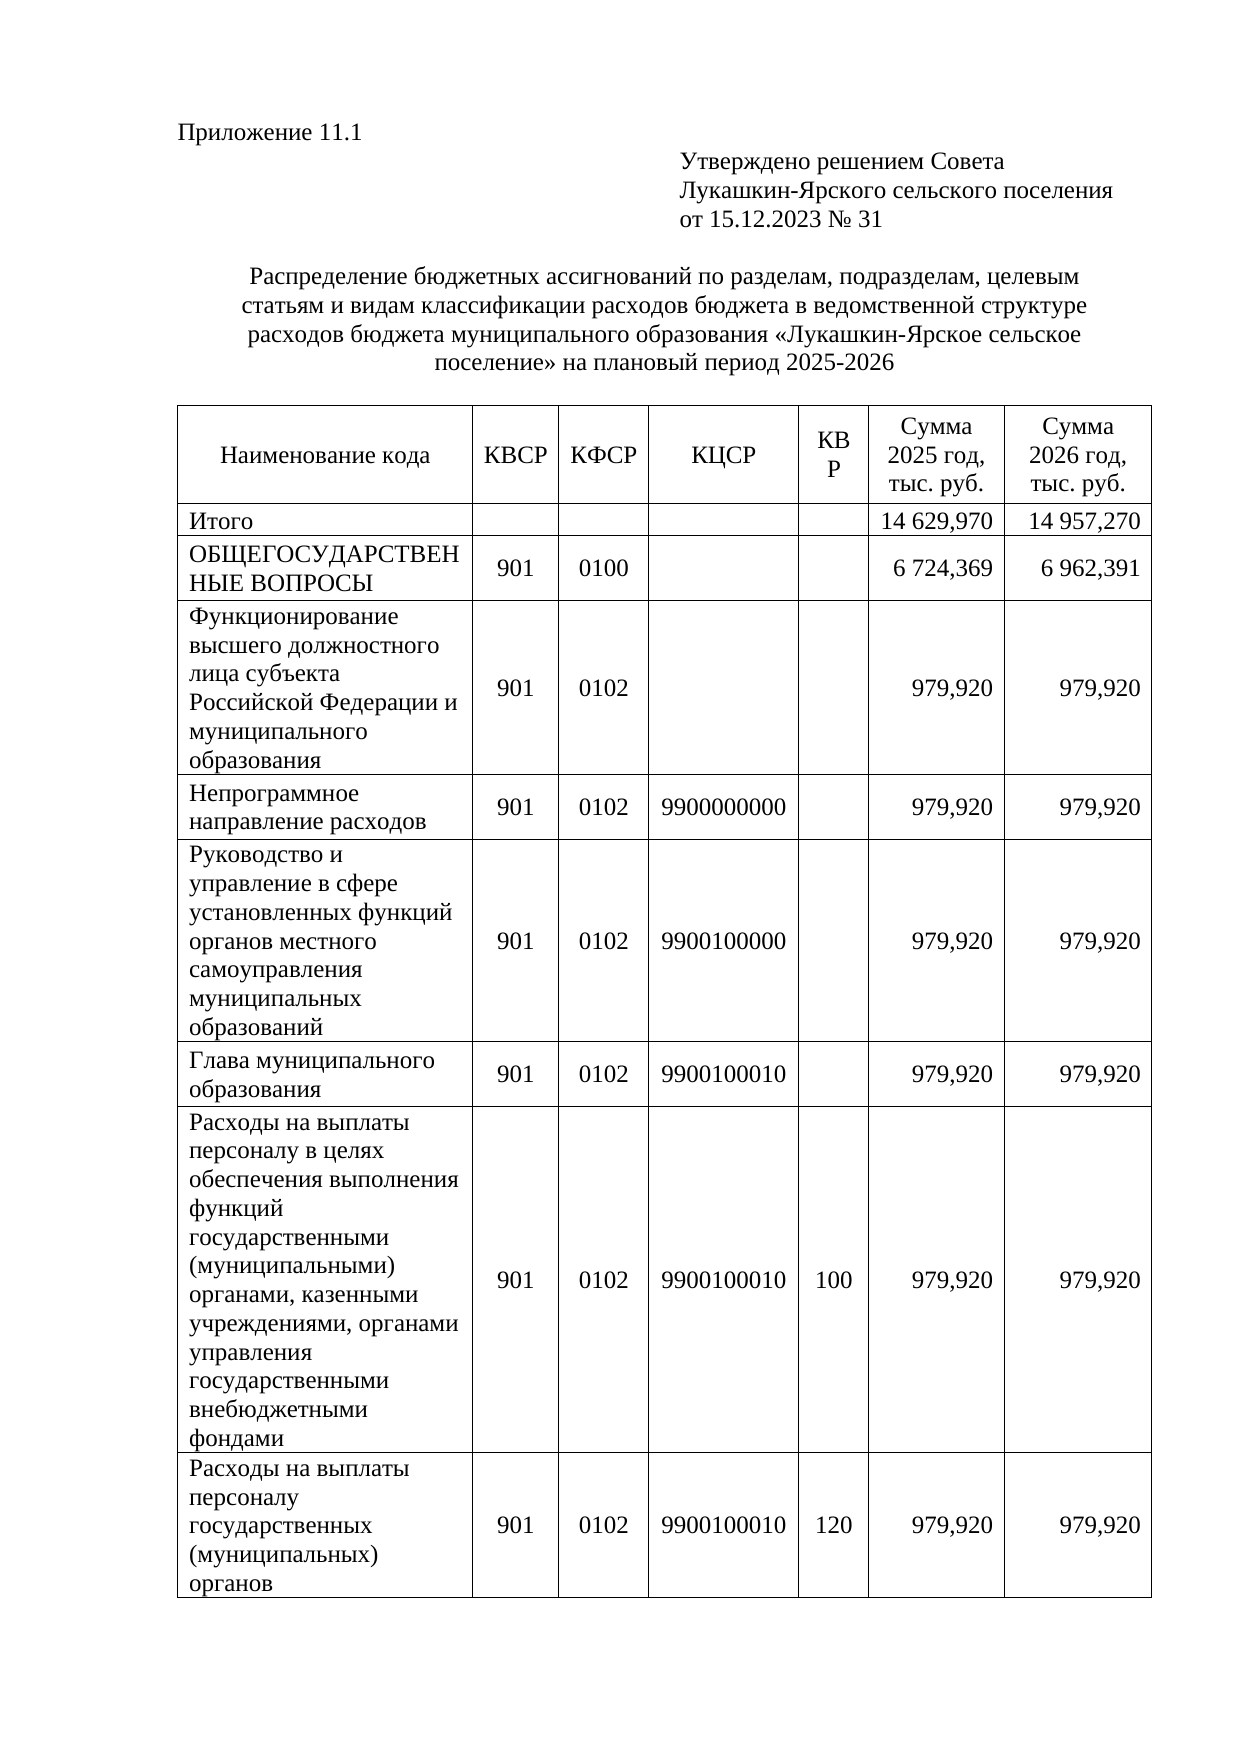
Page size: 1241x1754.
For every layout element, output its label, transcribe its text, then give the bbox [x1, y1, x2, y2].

text Распределение бюджетных ассигнований по разделам, подразделам, целевым статьям и видам классификации расходов бюджета в ведомственной структуре расходов бюджета муниципального образования «Лукашкин-Ярское сельское поселение» на плановый период 2025-2026 [236, 261, 1092, 376]
table_cell 979,920 [869, 1042, 1004, 1106]
table_cell 979,920 [1005, 775, 1151, 838]
text Приложение 11.1 [177, 89, 1152, 146]
table_cell Непрограммное направление расходов [178, 775, 472, 838]
table_cell 100 [799, 1107, 868, 1452]
table_cell [799, 840, 868, 1041]
text Лукашкин-Ярского сельского поселения [177, 175, 1152, 204]
table_header Наименование кода [178, 406, 472, 502]
table_cell Функционирование высшего должностного лица субъекта Российской Федерации и муниципального образования [178, 601, 472, 773]
table_cell 9900100010 [649, 1042, 798, 1106]
table_cell [799, 536, 868, 600]
table_cell 901 [473, 1042, 558, 1106]
table_cell [799, 775, 868, 838]
table_cell [649, 504, 798, 535]
table_cell 979,920 [1005, 1042, 1151, 1106]
table_cell 979,920 [1005, 1453, 1151, 1597]
table_cell 9900100000 [649, 840, 798, 1041]
table_cell [799, 601, 868, 773]
table_header КФСР [559, 406, 648, 502]
table_cell 0100 [559, 536, 648, 600]
table_cell 901 [473, 840, 558, 1041]
table_header Сумма 2026 год, тыс. руб. [1005, 406, 1151, 502]
table_cell 901 [473, 1453, 558, 1597]
table_cell 979,920 [869, 840, 1004, 1041]
table_cell ОБЩЕГОСУДАРСТВЕННЫЕ ВОПРОСЫ [178, 536, 472, 600]
text Утверждено решением Совета [177, 146, 1152, 175]
table_cell Итого [178, 504, 472, 535]
table_cell 0102 [559, 1042, 648, 1106]
table_cell 979,920 [869, 775, 1004, 838]
table_cell 9900000000 [649, 775, 798, 838]
table_cell 14 957,270 [1005, 504, 1151, 535]
table_cell Глава муниципального образования [178, 1042, 472, 1106]
table_cell Расходы на выплаты персоналу в целях обеспечения выполнения функций государственными (муниципальными) органами, казенными учреждениями, органами управления государственными внебюджетными фондами [178, 1107, 472, 1452]
table_cell 979,920 [869, 1107, 1004, 1452]
table_cell 0102 [559, 775, 648, 838]
table_cell 14 629,970 [869, 504, 1004, 535]
table_cell 0102 [559, 601, 648, 773]
table_header КВСР [473, 406, 558, 502]
table_cell 9900100010 [649, 1453, 798, 1597]
table_cell 6 724,369 [869, 536, 1004, 600]
table_header КВР [799, 406, 868, 502]
table_cell 979,920 [1005, 840, 1151, 1041]
table_cell 979,920 [1005, 1107, 1151, 1452]
table_cell 0102 [559, 1107, 648, 1452]
table_cell [649, 536, 798, 600]
table_cell 120 [799, 1453, 868, 1597]
table_cell 979,920 [869, 601, 1004, 773]
table_cell Расходы на выплаты персоналу государственных (муниципальных) органов [178, 1453, 472, 1597]
table_cell 0102 [559, 840, 648, 1041]
table_cell [649, 601, 798, 773]
table_cell [799, 504, 868, 535]
table_cell [559, 504, 648, 535]
table_header Сумма 2025 год, тыс. руб. [869, 406, 1004, 502]
table_cell 901 [473, 1107, 558, 1452]
table_cell [473, 504, 558, 535]
table_cell 9900100010 [649, 1107, 798, 1452]
table_cell 901 [473, 775, 558, 838]
table_cell 979,920 [1005, 601, 1151, 773]
table_header КЦСР [649, 406, 798, 502]
table_cell 901 [473, 601, 558, 773]
table_cell Руководство и управление в сфере установленных функций органов местного самоуправления муниципальных образований [178, 840, 472, 1041]
table_cell [799, 1042, 868, 1106]
table_cell 901 [473, 536, 558, 600]
table_cell 979,920 [869, 1453, 1004, 1597]
table_cell 6 962,391 [1005, 536, 1151, 600]
text от 15.12.2023 № 31 [177, 204, 1152, 232]
table_cell 0102 [559, 1453, 648, 1597]
